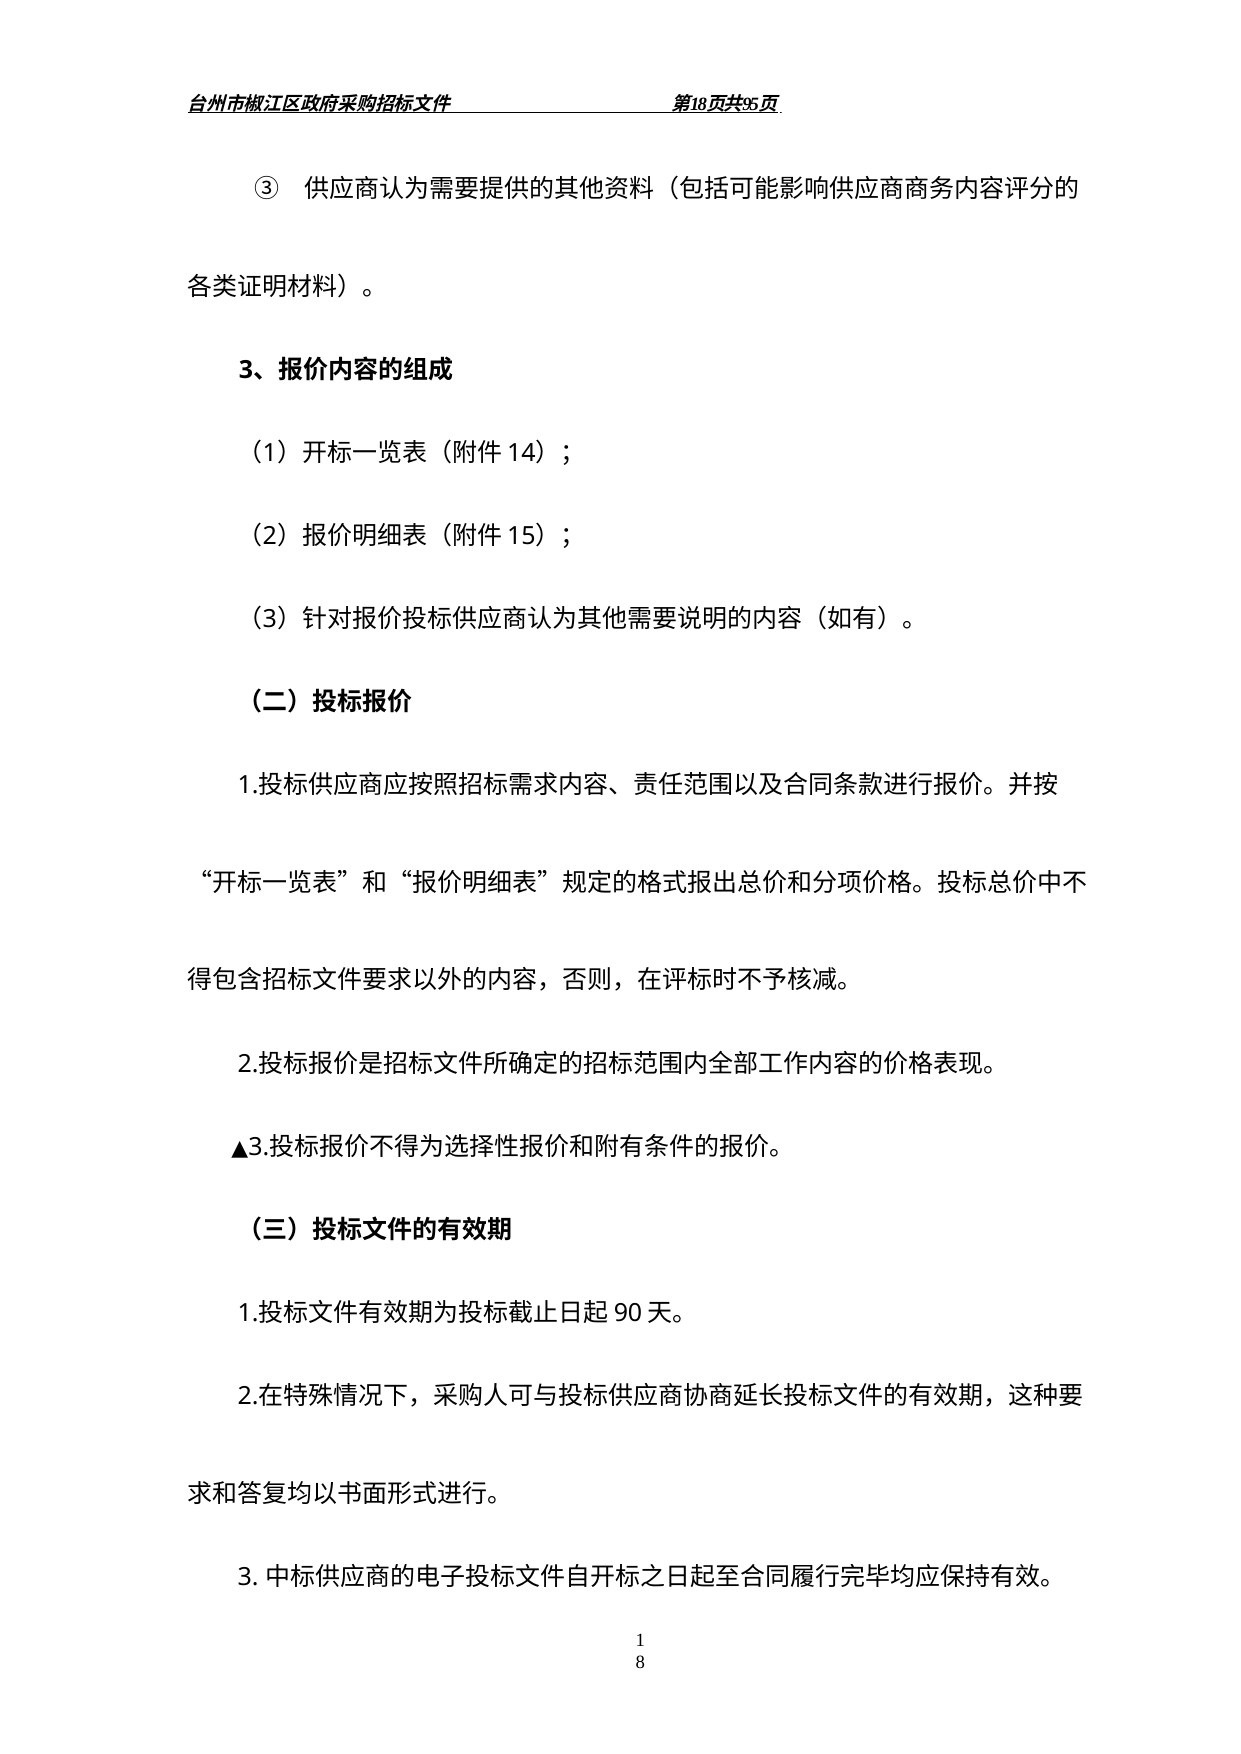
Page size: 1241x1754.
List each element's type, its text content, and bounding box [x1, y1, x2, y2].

text （二）投标报价 [187, 667, 1093, 732]
text （3）针对报价投标供应商认为其他需要说明的内容（如有）。 [187, 584, 1093, 649]
text 1.投标供应商应按照招标需求内容、责任范围以及合同条款进行报价。并按“开标一览表”和“报价明细表”规定的格式报出总价和分项价格。投标总价中不得包含招标文件要求以外的内容，否则，在评标时不予核减。 [187, 751, 1093, 1011]
text 3、报价内容的组成 [232, 335, 1093, 400]
list 供应商认为需要提供的其他资料（包括可能影响供应商商务内容评分的各类证明材料）。 [187, 154, 1093, 317]
text ▲3.投标报价不得为选择性报价和附有条件的报价。 [187, 1112, 1093, 1177]
text （2）报价明细表（附件15）； [187, 501, 1093, 566]
text 1.投标文件有效期为投标截止日起90天。 [187, 1278, 1093, 1343]
text 2.在特殊情况下，采购人可与投标供应商协商延长投标文件的有效期，这种要求和答复均以书面形式进行。 [187, 1361, 1093, 1524]
text （1）开标一览表（附件14）； [187, 418, 1093, 483]
text （三）投标文件的有效期 [187, 1195, 1093, 1260]
text 2.投标报价是招标文件所确定的招标范围内全部工作内容的价格表现。 [187, 1029, 1093, 1094]
text 3. 中标供应商的电子投标文件自开标之日起至合同履行完毕均应保持有效。 [187, 1542, 1093, 1607]
